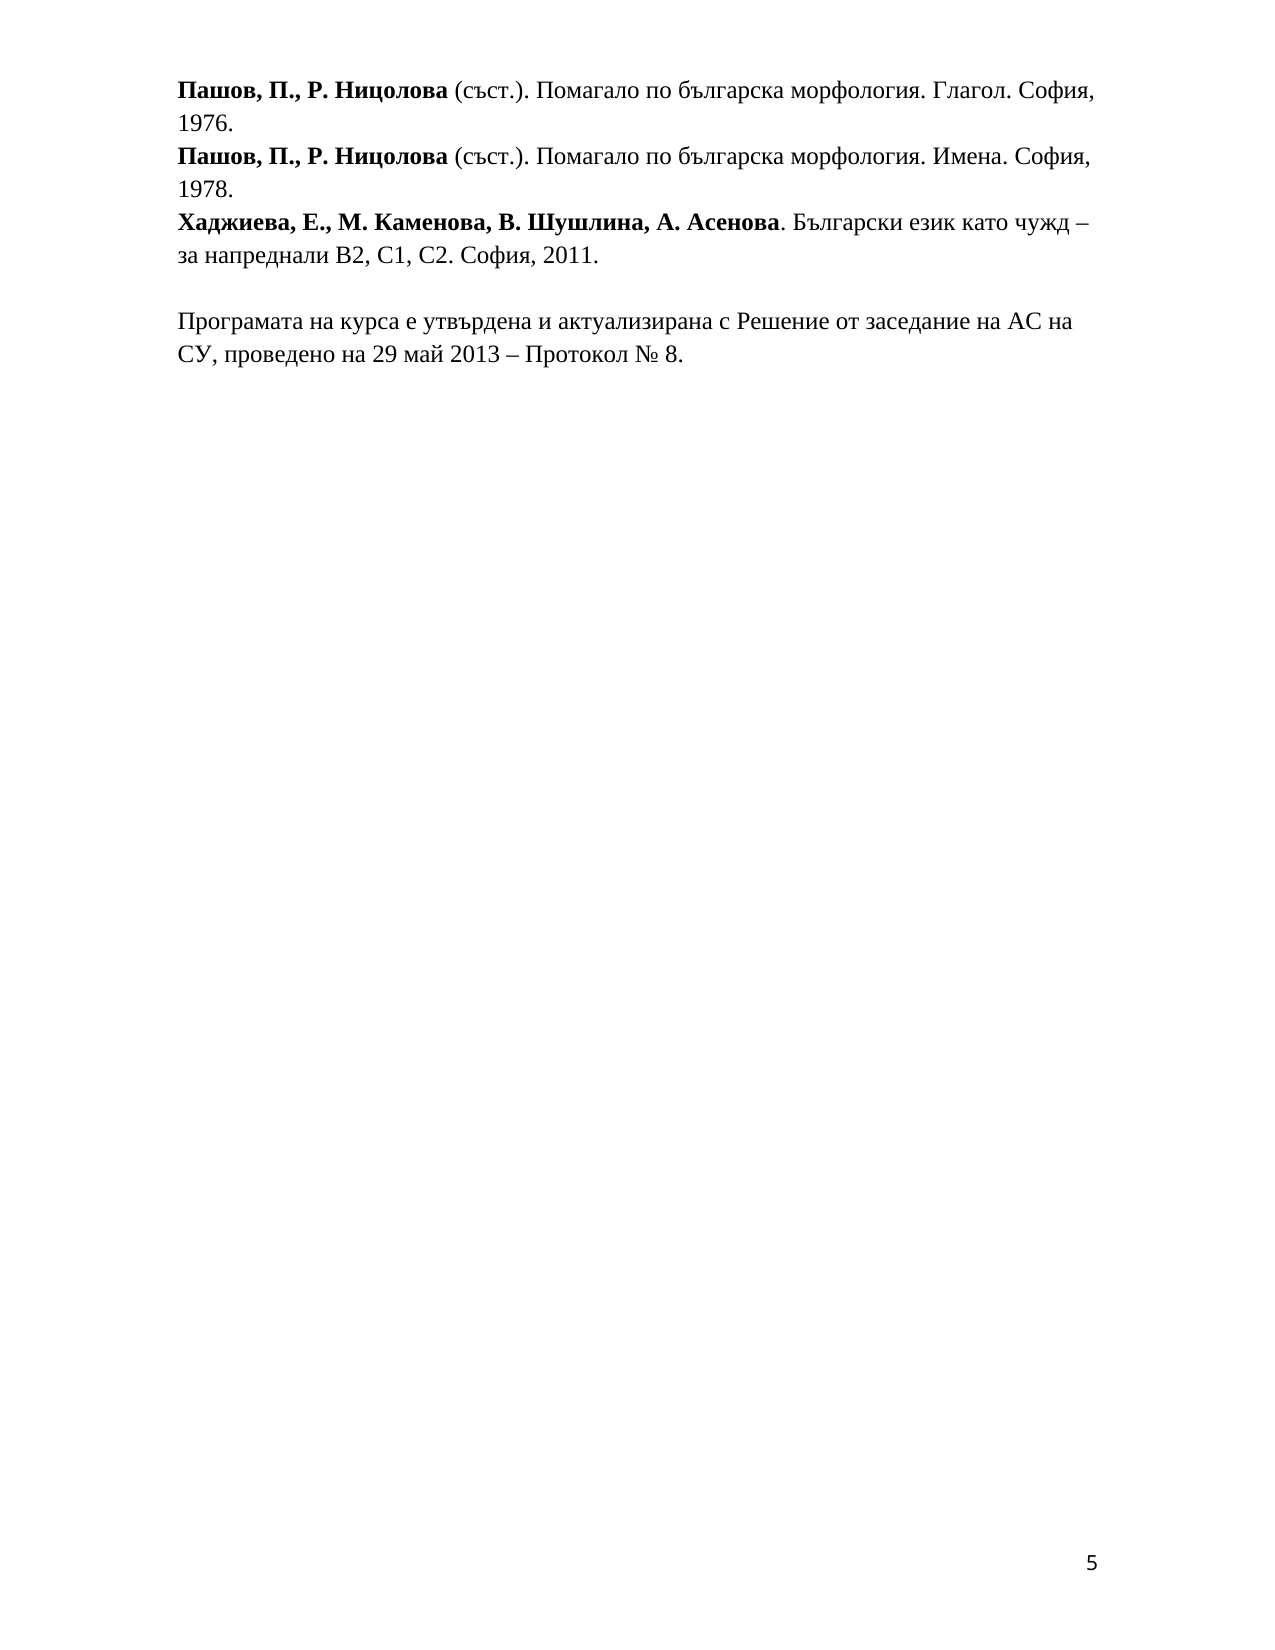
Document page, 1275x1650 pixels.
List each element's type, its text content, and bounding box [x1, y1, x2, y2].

text Пашов, П., Р. Ницолова (съст.). Помагало по българска морфология. Глагол. София, 1976. [177, 75, 1098, 137]
text Пашов, П., Р. Ницолова (съст.). Помагало по българска морфология. Имена. София, 1978. [177, 141, 1098, 203]
text Програмата на курса е утвърдена и актуализирана с Решение от заседание на АС на СУ, проведено на 29 май 2013 – Протокол № 8. [177, 306, 1098, 368]
text Хаджиева, Е., М. Каменова, В. Шушлина, А. Асенова. Български език като чужд – за напреднали В2, С1, С2. София, 2011. [177, 207, 1098, 269]
